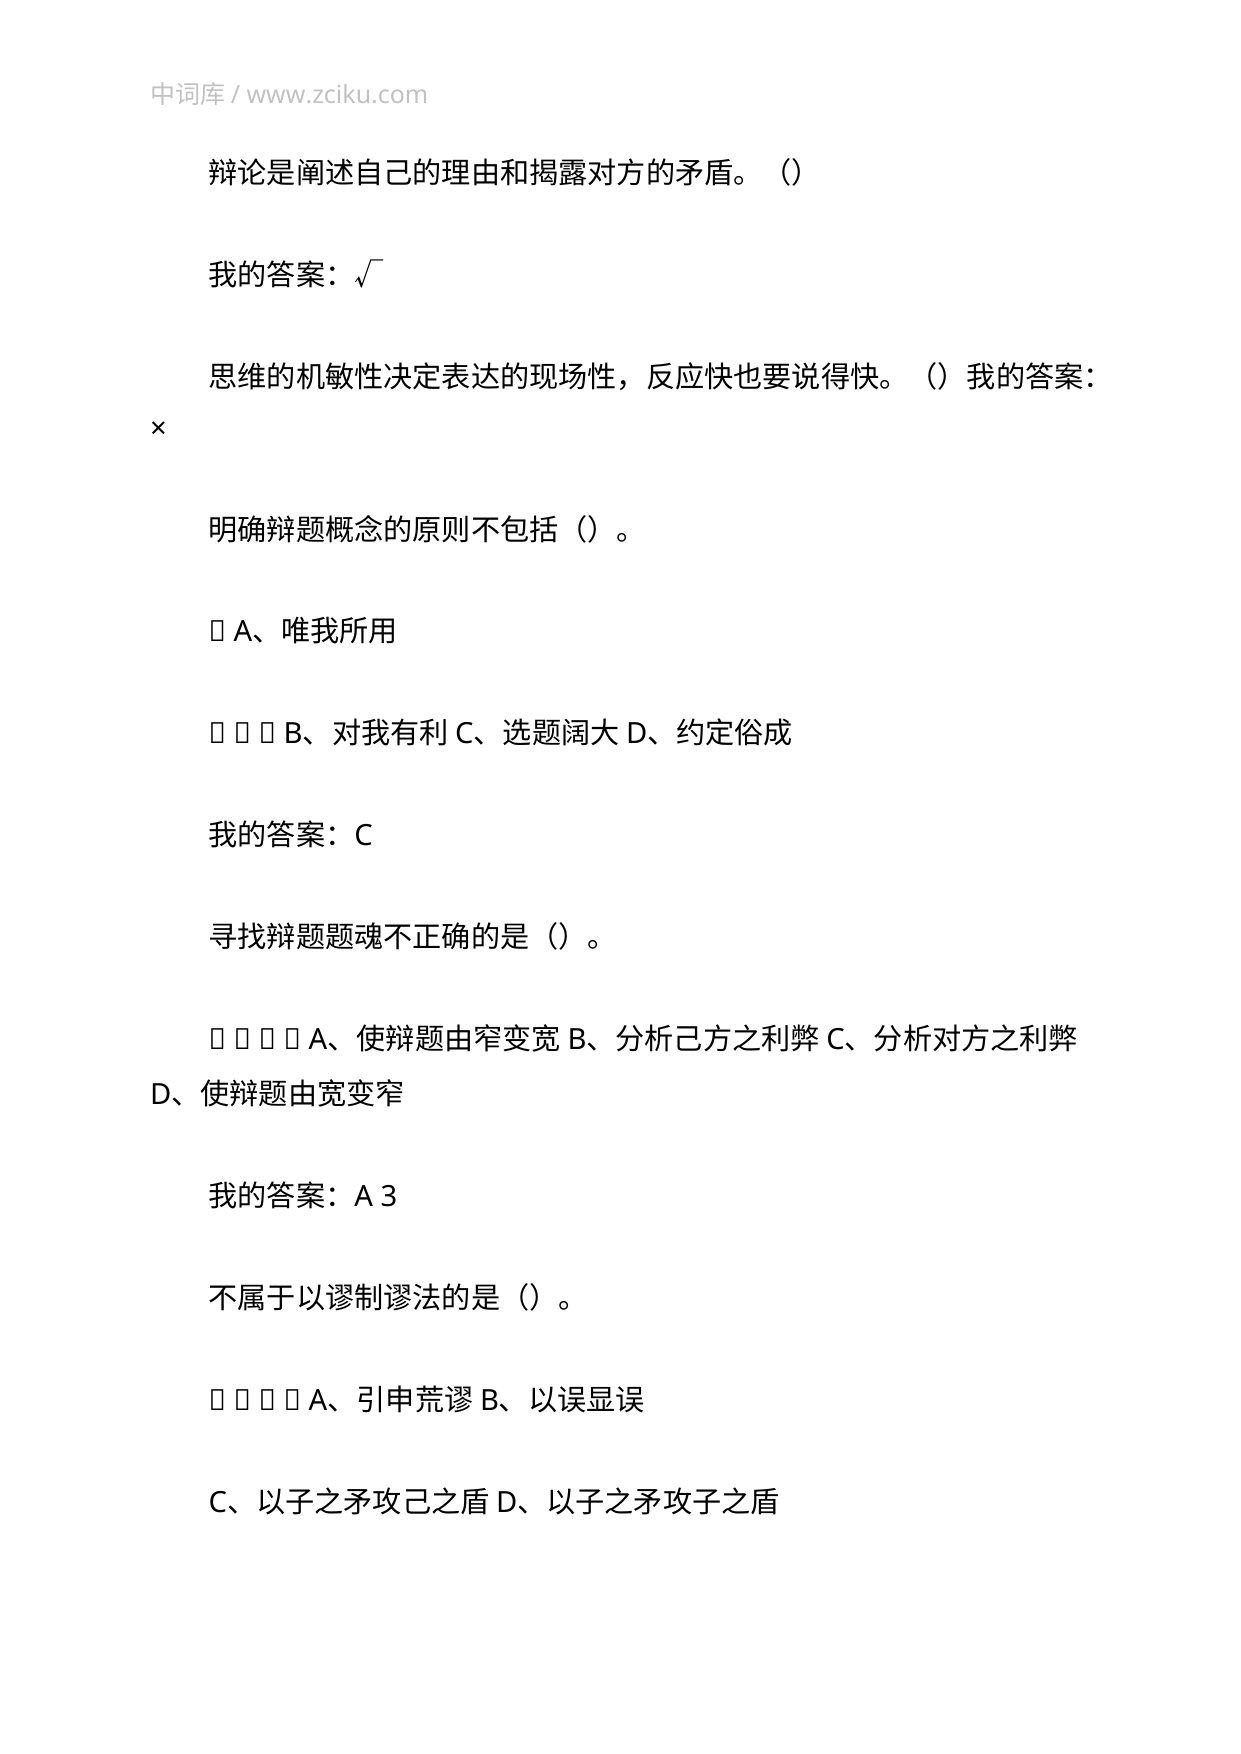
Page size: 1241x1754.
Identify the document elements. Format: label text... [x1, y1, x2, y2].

text C、以子之矛攻己之盾 D、以子之矛攻子之盾 [150, 1478, 1090, 1521]
text 辩论是阐述自己的理由和揭露对方的矛盾。（） [150, 150, 1090, 192]
text     A、使辩题由窄变宽 B、分析己方之利弊 C、分析对方之利弊 D、使辩题由宽变窄 [150, 1016, 1090, 1113]
text 我的答案：√ [150, 252, 1090, 294]
text 寻找辩题题魂不正确的是（）。 [150, 914, 1090, 956]
text 我的答案：C [150, 812, 1090, 854]
text 我的答案：A 3 [150, 1173, 1090, 1215]
text    B、对我有利 C、选题阔大 D、约定俗成 [150, 710, 1090, 752]
text  A、唯我所用 [150, 608, 1090, 650]
text 不属于以谬制谬法的是（）。 [150, 1274, 1090, 1317]
text     A、引申荒谬 B、以误显误 [150, 1376, 1090, 1419]
text 思维的机敏性决定表达的现场性，反应快也要说得快。（）我的答案：× [150, 353, 1090, 447]
text 明确辩题概念的原则不包括（）。 [150, 506, 1090, 548]
